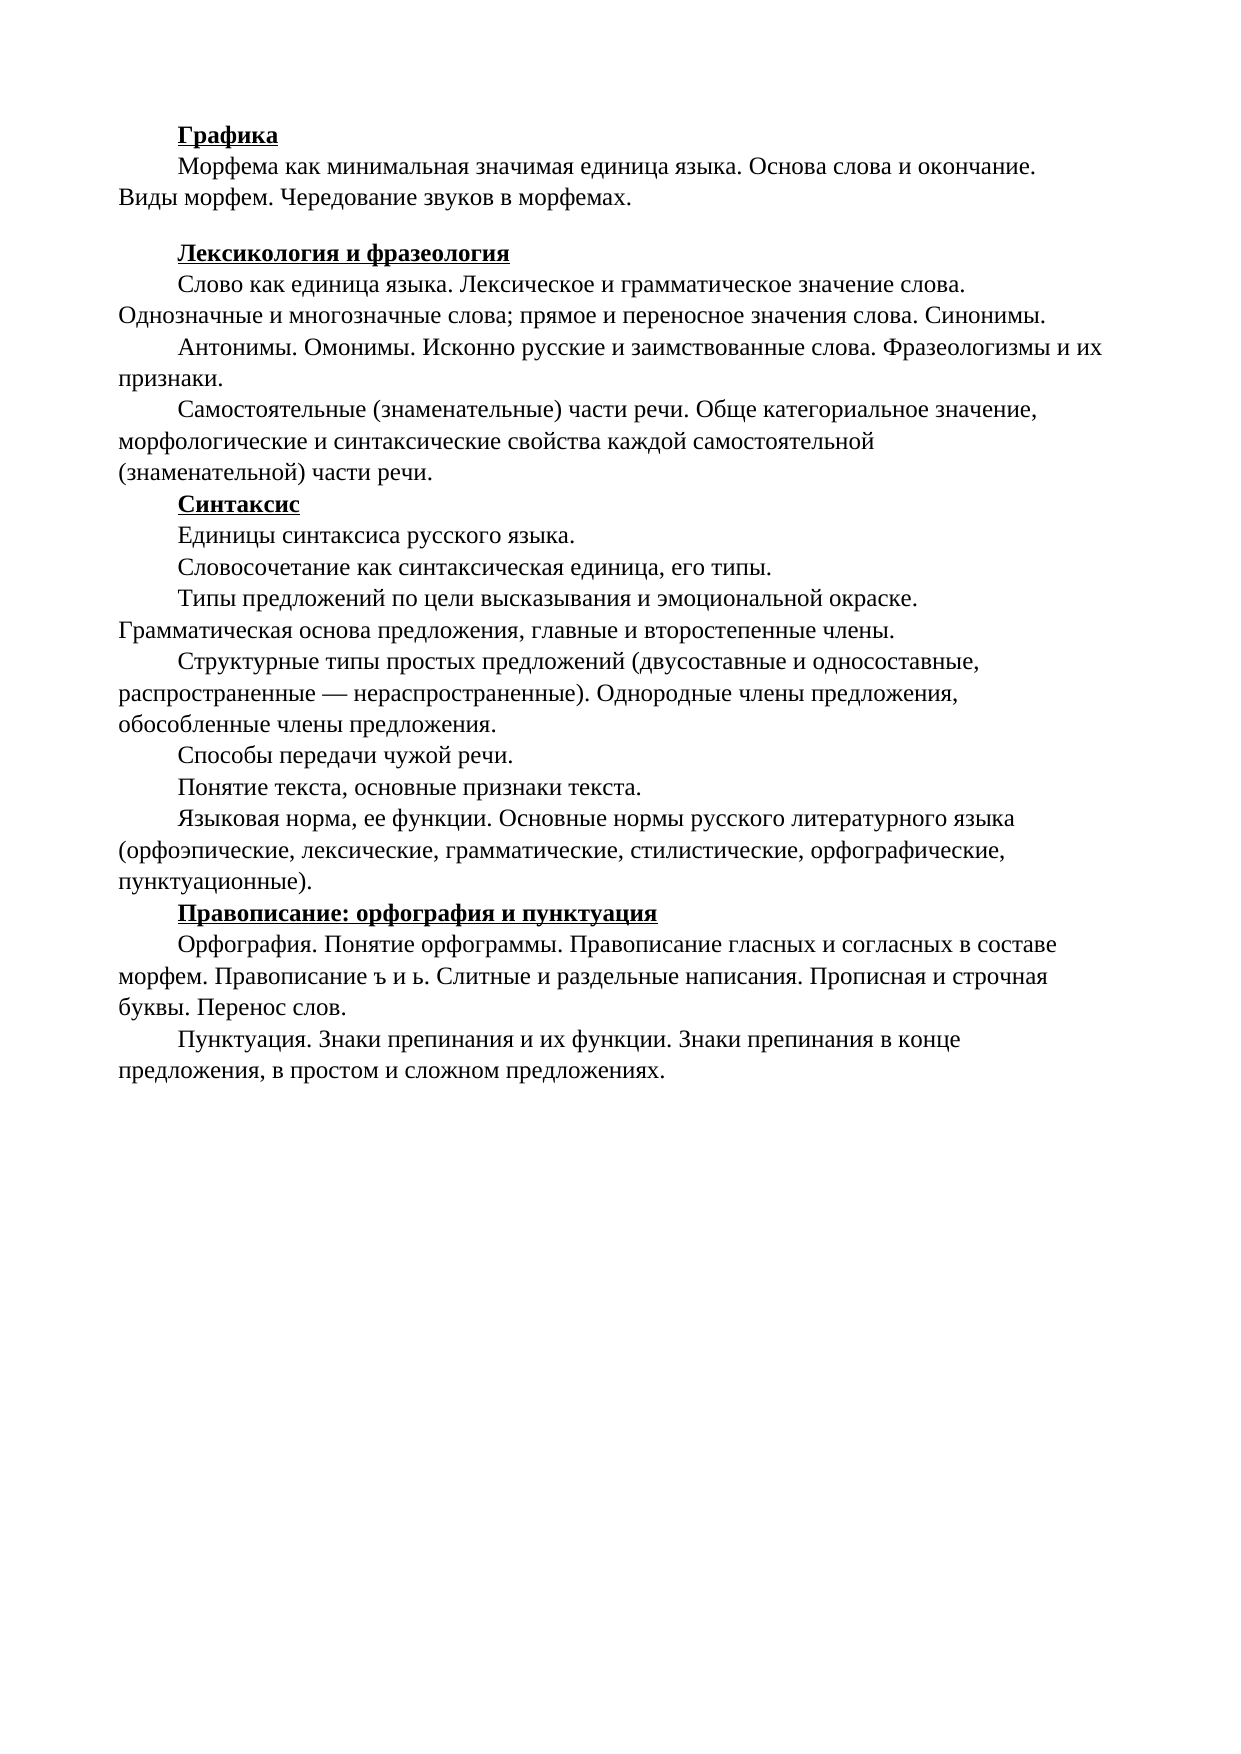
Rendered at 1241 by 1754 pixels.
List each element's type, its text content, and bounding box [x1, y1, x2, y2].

text Единицы синтаксиса русского языка. [118, 518, 1152, 550]
text Структурные типы простых предложений (двусоставные и односоставные, распространенные — нераспространенные). Однородные члены предложения, обособленные члены предложения. [118, 644, 1152, 739]
text Морфема как минимальная значимая единица языка. Основа слова и окончание. Виды морфем. Чередование звуков в морфемах. [118, 149, 1152, 212]
text Самостоятельные (знаменательные) части речи. Обще категориальное значение, морфологические и синтаксические свойства каждой самостоятельной (знаменательной) части речи. [118, 393, 1152, 487]
text Слово как единица языка. Лексическое и грамматическое значение слова. Однозначные и многозначные слова; прямое и переносное значения слова. Синонимы. [118, 267, 1152, 330]
text Пунктуация. Знаки препинания и их функции. Знаки препинания в конце предложения, в простом и сложном предложениях. [118, 1022, 1152, 1085]
text Антонимы. Омонимы. Исконно русские и заимствованные слова. Фразеологизмы и их признаки. [118, 330, 1152, 393]
text Типы предложений по цели высказывания и эмоциональной окраске. Грамматическая основа предложения, главные и второстепенные члены. [118, 581, 1152, 644]
text Орфография. Понятие орфограммы. Правописание гласных и согласных в составе морфем. Правописание ъ и ь. Слитные и раздельные написания. Прописная и строчная буквы. Перенос слов. [118, 927, 1152, 1022]
text Правописание: орфография и пунктуация [118, 896, 1152, 927]
text Графика [118, 118, 1152, 149]
text Языковая норма, ее функции. Основные нормы русского литературного языка (орфоэпические, лексические, грамматические, стилистические, орфографические, пунктуационные). [118, 802, 1152, 896]
text Синтаксис [118, 487, 1152, 518]
text Способы передачи чужой речи. [118, 739, 1152, 770]
text Словосочетание как синтаксическая единица, его типы. [118, 550, 1152, 581]
text Лексикология и фразеология [118, 240, 1152, 267]
text Понятие текста, основные признаки текста. [118, 770, 1152, 802]
